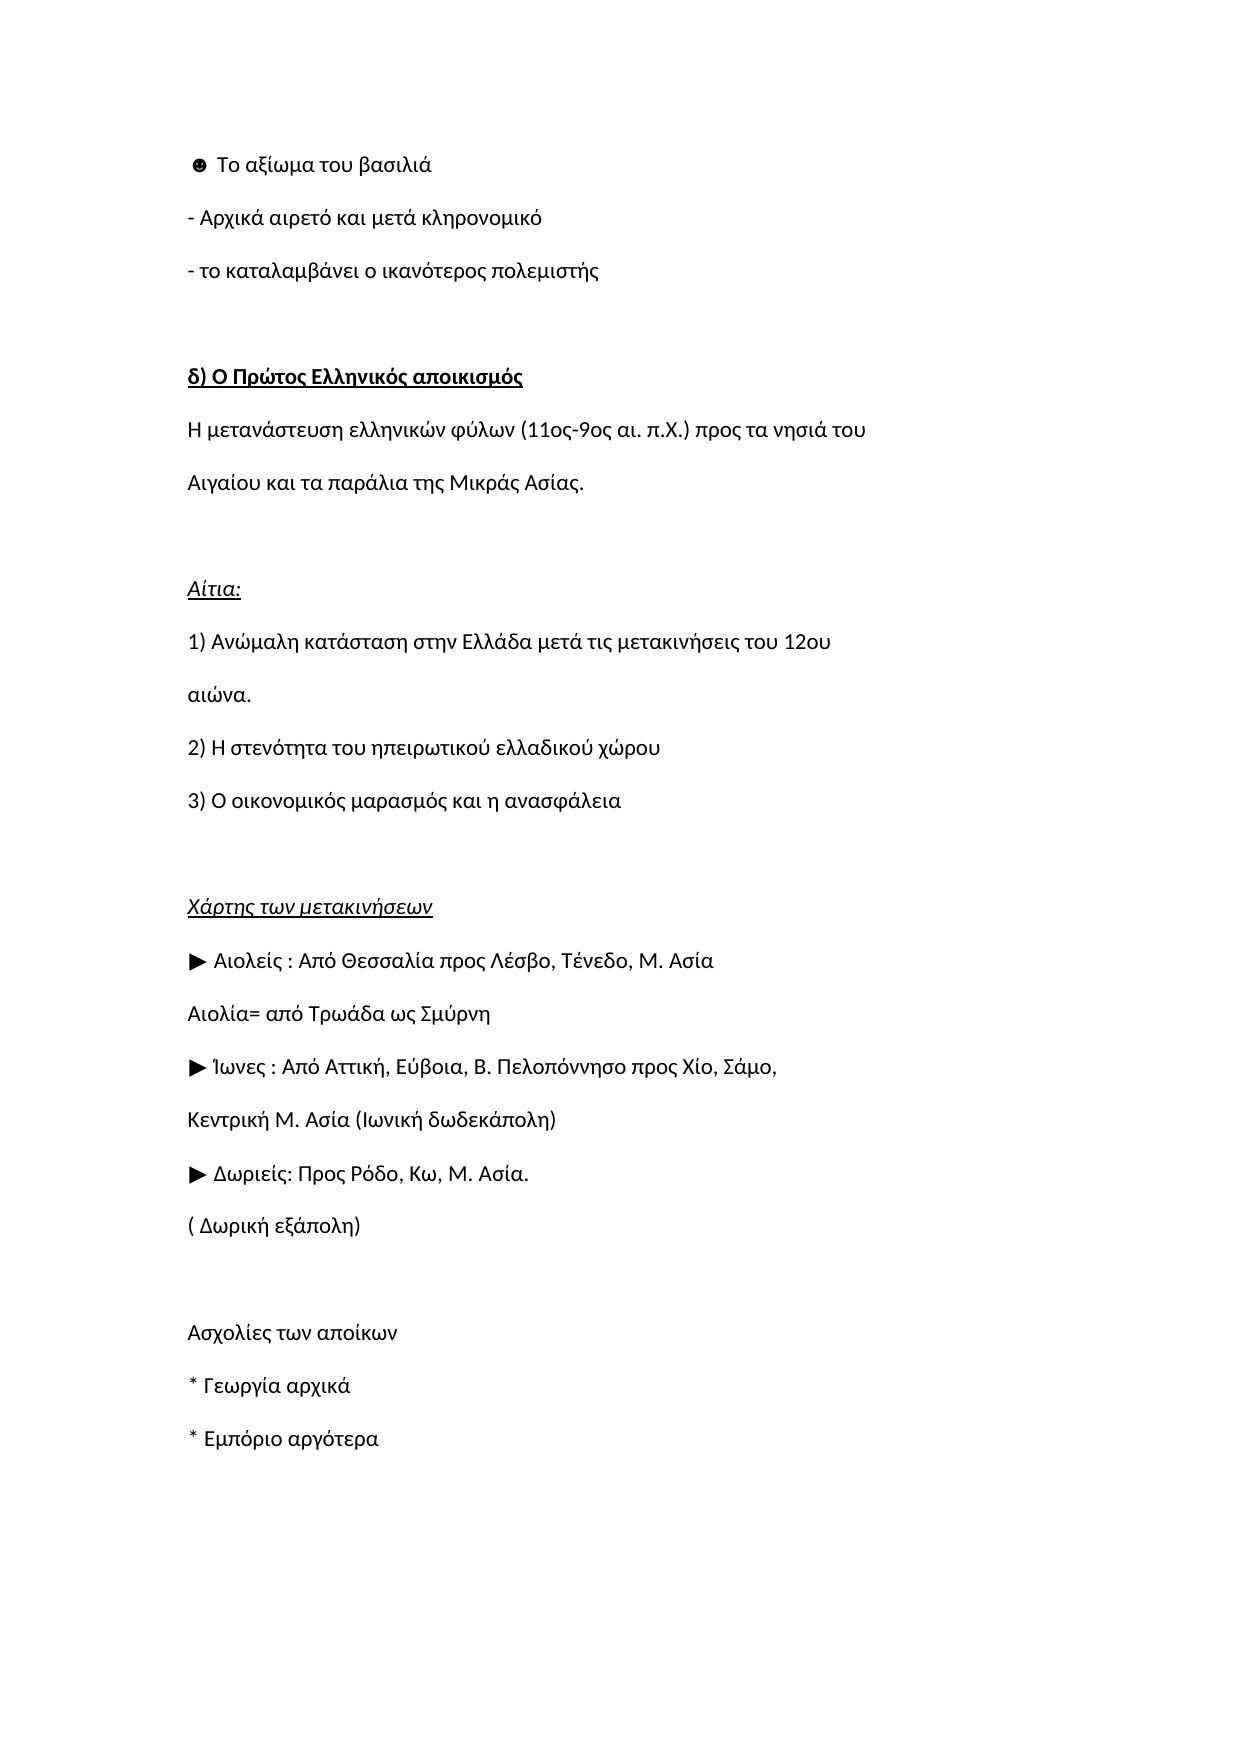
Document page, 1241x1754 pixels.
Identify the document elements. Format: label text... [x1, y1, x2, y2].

text 3) Ο οικονομικός μαρασμός και η ανασφάλεια [187, 786, 1053, 814]
text Αιολία= από Τρωάδα ως Σμύρνη [187, 999, 1053, 1027]
text - Αρχικά αιρετό και μετά κληρονομικό [187, 203, 1053, 231]
text Κεντρική Μ. Ασία (Ιωνική δωδεκάπολη) [187, 1105, 1053, 1133]
text 1) Ανώμαλη κατάσταση στην Ελλάδα μετά τις μετακινήσεις του 12ου [187, 627, 1053, 655]
text ▶ Δωριείς: Προς Ρόδο, Κω, Μ. Ασία. [187, 1158, 1053, 1187]
text 2) Η στενότητα του ηπειρωτικού ελλαδικού χώρου [187, 733, 1053, 761]
text - το καταλαμβάνει ο ικανότερος πολεμιστής [187, 256, 1053, 284]
text αιώνα. [187, 680, 1053, 708]
text * Γεωργία αρχικά [187, 1371, 1053, 1399]
text ( Δωρική εξάπολη) [187, 1212, 1053, 1240]
text Η μετανάστευση ελληνικών φύλων (11ος-9ος αι. π.Χ.) προς τα νησιά του [187, 415, 1053, 443]
text Ασχολίες των αποίκων [187, 1318, 1053, 1346]
text ▶ Ίωνες : Από Αττική, Εύβοια, Β. Πελοπόννησο προς Χίο, Σάμο, [187, 1052, 1053, 1080]
text Χάρτης των μετακινήσεων [187, 892, 1053, 920]
text * Εμπόριο αργότερα [187, 1424, 1053, 1452]
text Αίτια: [187, 574, 1053, 602]
text ☻ Το αξίωμα του βασιλιά [187, 150, 1053, 178]
text Αιγαίου και τα παράλια της Μικράς Ασίας. [187, 468, 1053, 496]
text ▶ Αιολείς : Από Θεσσαλία προς Λέσβο, Τένεδο, Μ. Ασία [187, 945, 1053, 974]
text δ) Ο Πρώτος Ελληνικός αποικισμός [187, 362, 1053, 390]
